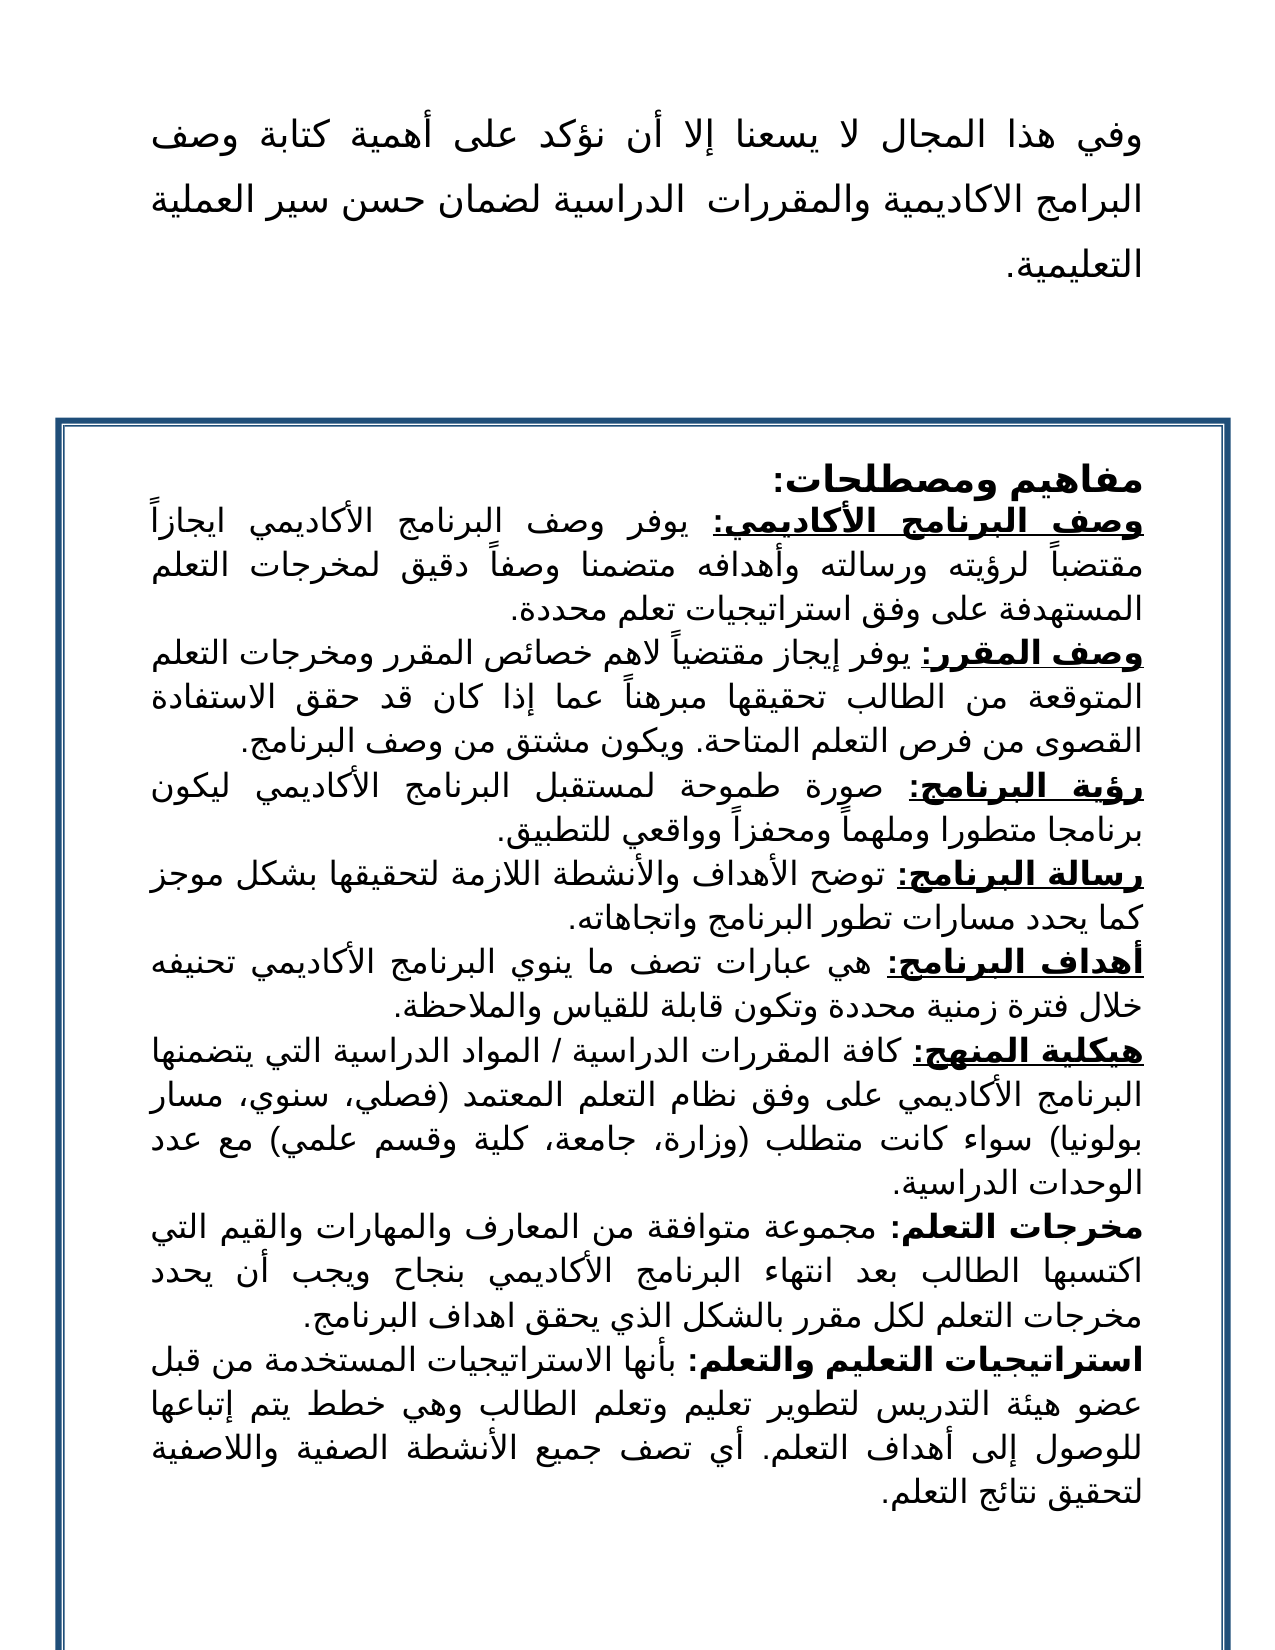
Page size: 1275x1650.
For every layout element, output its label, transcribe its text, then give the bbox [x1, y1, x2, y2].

text رسالة البرنامج: توضح الأهداف والأنشطة اللازمة لتحقيقها بشكل موجز كما يحدد مسارات تطور البرنامج واتجاهاته. [150, 854, 1144, 937]
text وصف المقرر: يوفر إيجاز مقتضياً لاهم خصائص المقرر ومخرجات التعلم المتوقعة من الطالب تحقيقها مبرهناً عما إذا كان قد حقق الاستفادة القصوى من فرص التعلم المتاحة. ويكون مشتق من وصف البرنامج. [150, 633, 1144, 760]
text هيكلية المنهج: كافة المقررات الدراسية / المواد الدراسية التي يتضمنها البرنامج الأكاديمي على وفق نظام التعلم المعتمد (فصلي، سنوي، مسار بولونيا) سواء كانت متطلب (وزارة، جامعة، كلية وقسم علمي) مع عدد الوحدات الدراسية. [150, 1031, 1144, 1202]
text مخرجات التعلم: مجموعة متوافقة من المعارف والمهارات والقيم التي اكتسبها الطالب بعد انتهاء البرنامج الأكاديمي بنجاح ويجب أن يحدد مخرجات التعلم لكل مقرر بالشكل الذي يحقق اهداف البرنامج. [150, 1207, 1144, 1334]
text مفاهيم ومصطلحات: [150, 458, 1144, 501]
text وفي هذا المجال لا يسعنا إلا أن نؤكد على أهمية كتابة وصف البرامج الاكاديمية والمقررات الدراسية لضمان حسن سير العملية التعليمية. [150, 112, 1144, 285]
text رؤية البرنامج: صورة طموحة لمستقبل البرنامج الأكاديمي ليكون برنامجا متطورا وملهماً ومحفزاً وواقعي‏ للتطبيق. [150, 766, 1144, 848]
text وصف البرنامج الأكاديمي: يوفر وصف البرنامج الأكاديمي ايجازاً مقتضباً لرؤيته ورسالته وأهدافه متضمنا وصفاً دقيق لمخرجات التعلم المستهدفة على وفق استراتيجيات تعلم محددة. [150, 501, 1144, 627]
text استراتيجيات التعليم والتعلم: بأنها الاستراتيجيات المستخدمة من قبل عضو هيئة التدريس لتطوير تعليم وتعلم الطالب وهي خطط يتم إتباعها للوصول إلى أهداف التعلم. أي تصف جميع الأنشطة الصفية واللاصفية لتحقيق نتائج التعلم. [150, 1340, 1144, 1511]
text أهداف البرنامج: هي عبارات تصف ما ينوي البرنامج الأكاديمي تحنيفه خلال فترة زمنية محددة وتكون قابلة للقياس والملاحظة. [150, 942, 1144, 1025]
